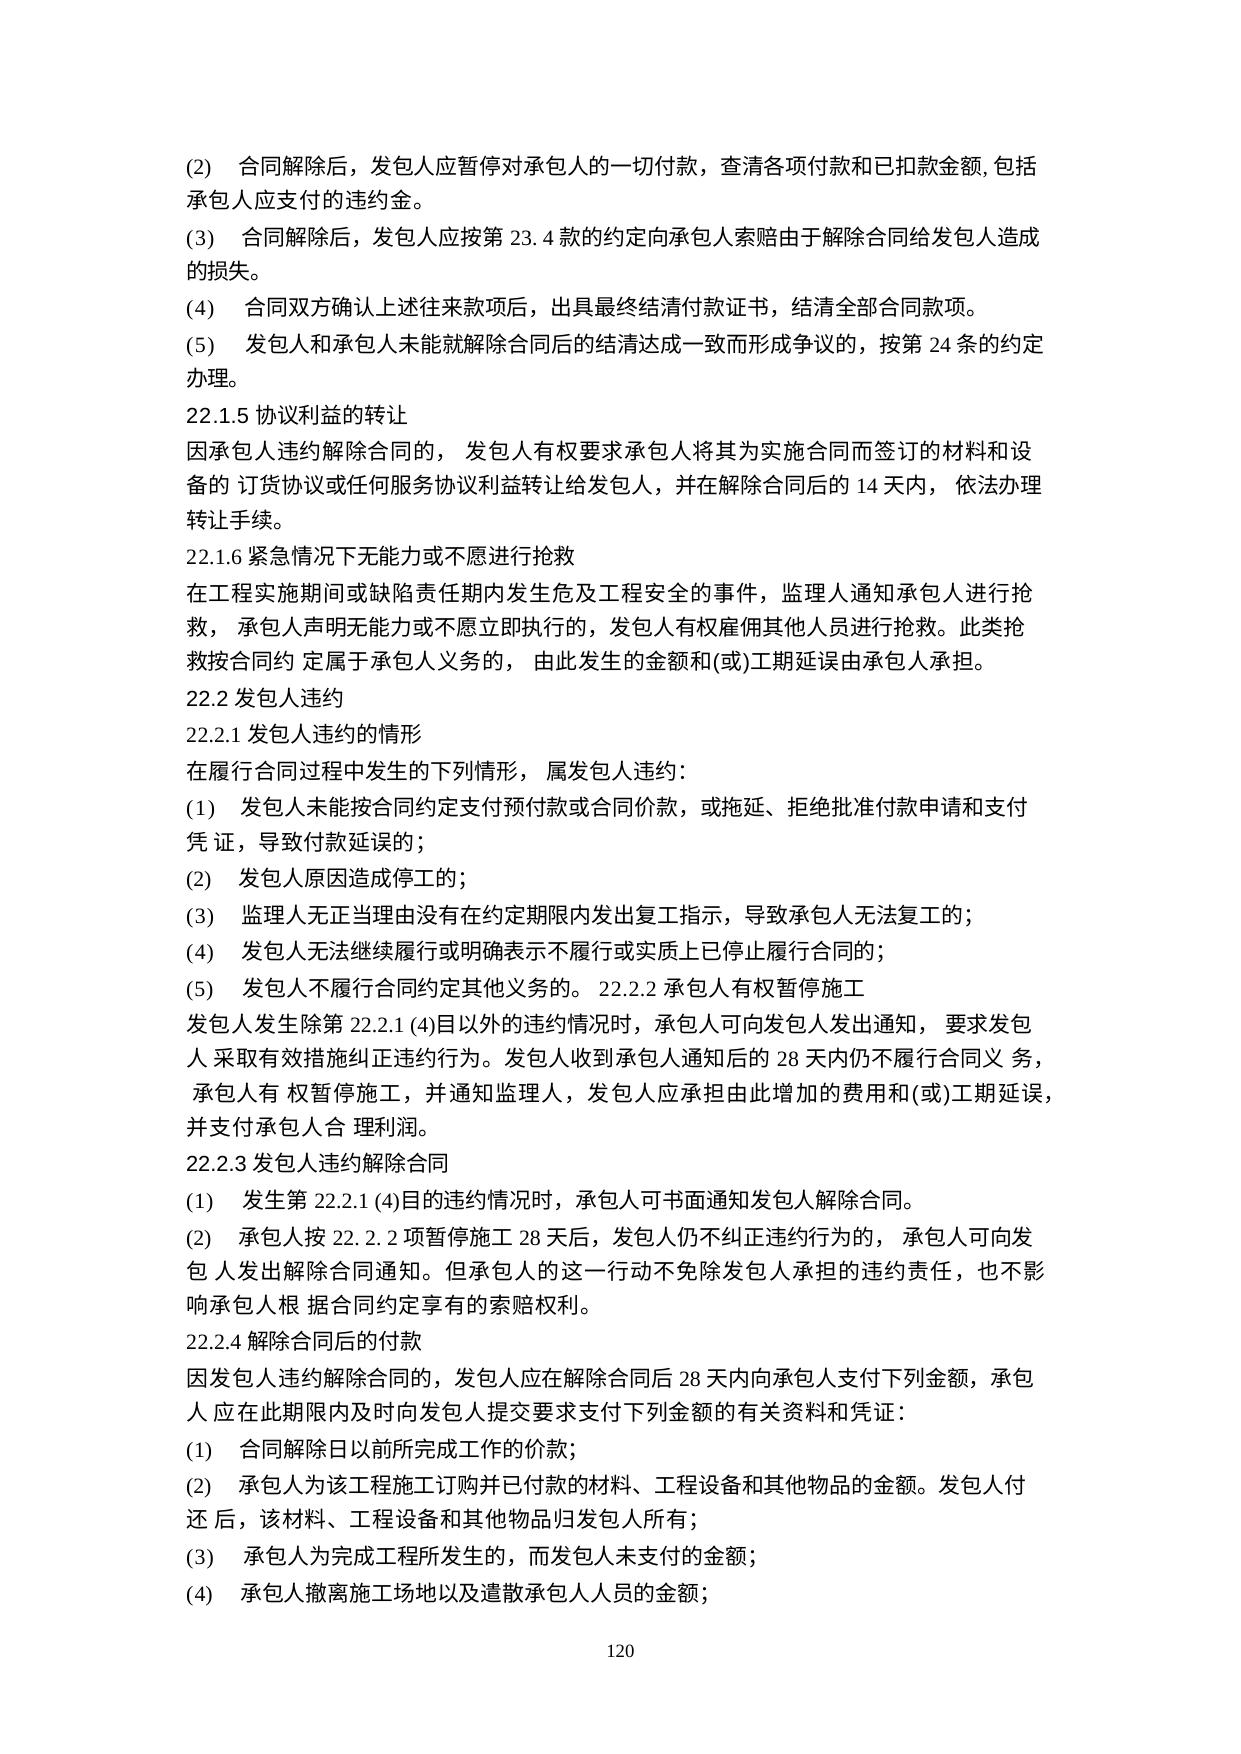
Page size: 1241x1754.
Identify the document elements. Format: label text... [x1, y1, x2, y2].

text (5) 发包人和承包人未能就解除合同后的结清达成一致而形成争议的，按第 24 条的约定 办理。 [186, 327, 1046, 393]
text 22.2.4 解除合同后的付款 [186, 1324, 1046, 1356]
text 22.2 发包人违约 [186, 681, 1046, 712]
text (3) 监理人无正当理由没有在约定期限内发出复工指示，导致承包人无法复工的； [186, 898, 1046, 929]
text 22.2.3 发包人违约解除合同 [186, 1146, 1046, 1178]
text 22.1.6 紧急情况下无能力或不愿进行抢救 [186, 539, 1046, 571]
text (1) 合同解除日以前所完成工作的价款； [186, 1432, 1046, 1463]
text (2) 承包人按 22. 2. 2 项暂停施工 28 天后，发包人仍不纠正违约行为的， 承包人可向发包 人发出解除合同通知。但承包人的这一行动不免除发包人承担的违约责任，也不影响承包人根 据合同约定享有的索赔权利。 [186, 1219, 1046, 1319]
text 22.1.5 协议利益的转让 [186, 398, 1046, 429]
text 22.2.1 发包人违约的情形 [186, 717, 1046, 749]
text (3) 合同解除后，发包人应按第 23. 4 款的约定向承包人索赔由于解除合同给发包人造成 的损失。 [186, 220, 1046, 286]
text (3) 承包人为完成工程所发生的，而发包人未支付的金额； [186, 1539, 1046, 1571]
text (4) 发包人无法继续履行或明确表示不履行或实质上已停止履行合同的； [186, 934, 1046, 966]
text (2) 发包人原因造成停工的； [186, 861, 1046, 893]
text 在工程实施期间或缺陷责任期内发生危及工程安全的事件，监理人通知承包人进行抢救， 承包人声明无能力或不愿立即执行的，发包人有权雇佣其他人员进行抢救。此类抢救按合同约 定属于承包人义务的， 由此发生的金额和(或)工期延误由承包人承担。 [186, 576, 1046, 676]
text (4) 承包人撤离施工场地以及遣散承包人人员的金额； [186, 1576, 1046, 1607]
text (5) 发包人不履行合同约定其他义务的。 22.2.2 承包人有权暂停施工 [186, 971, 1046, 1002]
text (1) 发生第 22.2.1 (4)目的违约情况时，承包人可书面通知发包人解除合同。 [186, 1183, 1046, 1214]
text (4) 合同双方确认上述往来款项后，出具最终结清付款证书，结清全部合同款项。 [186, 290, 1046, 322]
text (2) 承包人为该工程施工订购并已付款的材料、工程设备和其他物品的金额。发包人付还 后，该材料、工程设备和其他物品归发包人所有； [186, 1468, 1046, 1534]
text 因承包人违约解除合同的， 发包人有权要求承包人将其为实施合同而签订的材料和设备的 订货协议或任何服务协议利益转让给发包人，并在解除合同后的 14 天内， 依法办理转让手续。 [186, 434, 1046, 534]
text (1) 发包人未能按合同约定支付预付款或合同价款，或拖延、拒绝批准付款申请和支付凭 证，导致付款延误的； [186, 790, 1046, 856]
text 在履行合同过程中发生的下列情形， 属发包人违约： [186, 754, 1046, 785]
text 因发包人违约解除合同的，发包人应在解除合同后 28 天内向承包人支付下列金额，承包人 应在此期限内及时向发包人提交要求支付下列金额的有关资料和凭证： [186, 1361, 1046, 1427]
text (2) 合同解除后，发包人应暂停对承包人的一切付款，查清各项付款和已扣款金额, 包括 承包人应支付的违约金。 [186, 149, 1046, 215]
text 发包人发生除第 22.2.1 (4)目以外的违约情况时，承包人可向发包人发出通知， 要求发包人 采取有效措施纠正违约行为。发包人收到承包人通知后的 28 天内仍不履行合同义 务， 承包人有 权暂停施工，并通知监理人，发包人应承担由此增加的费用和(或)工期延误，并支付承包人合 理利润。 [186, 1007, 1046, 1141]
